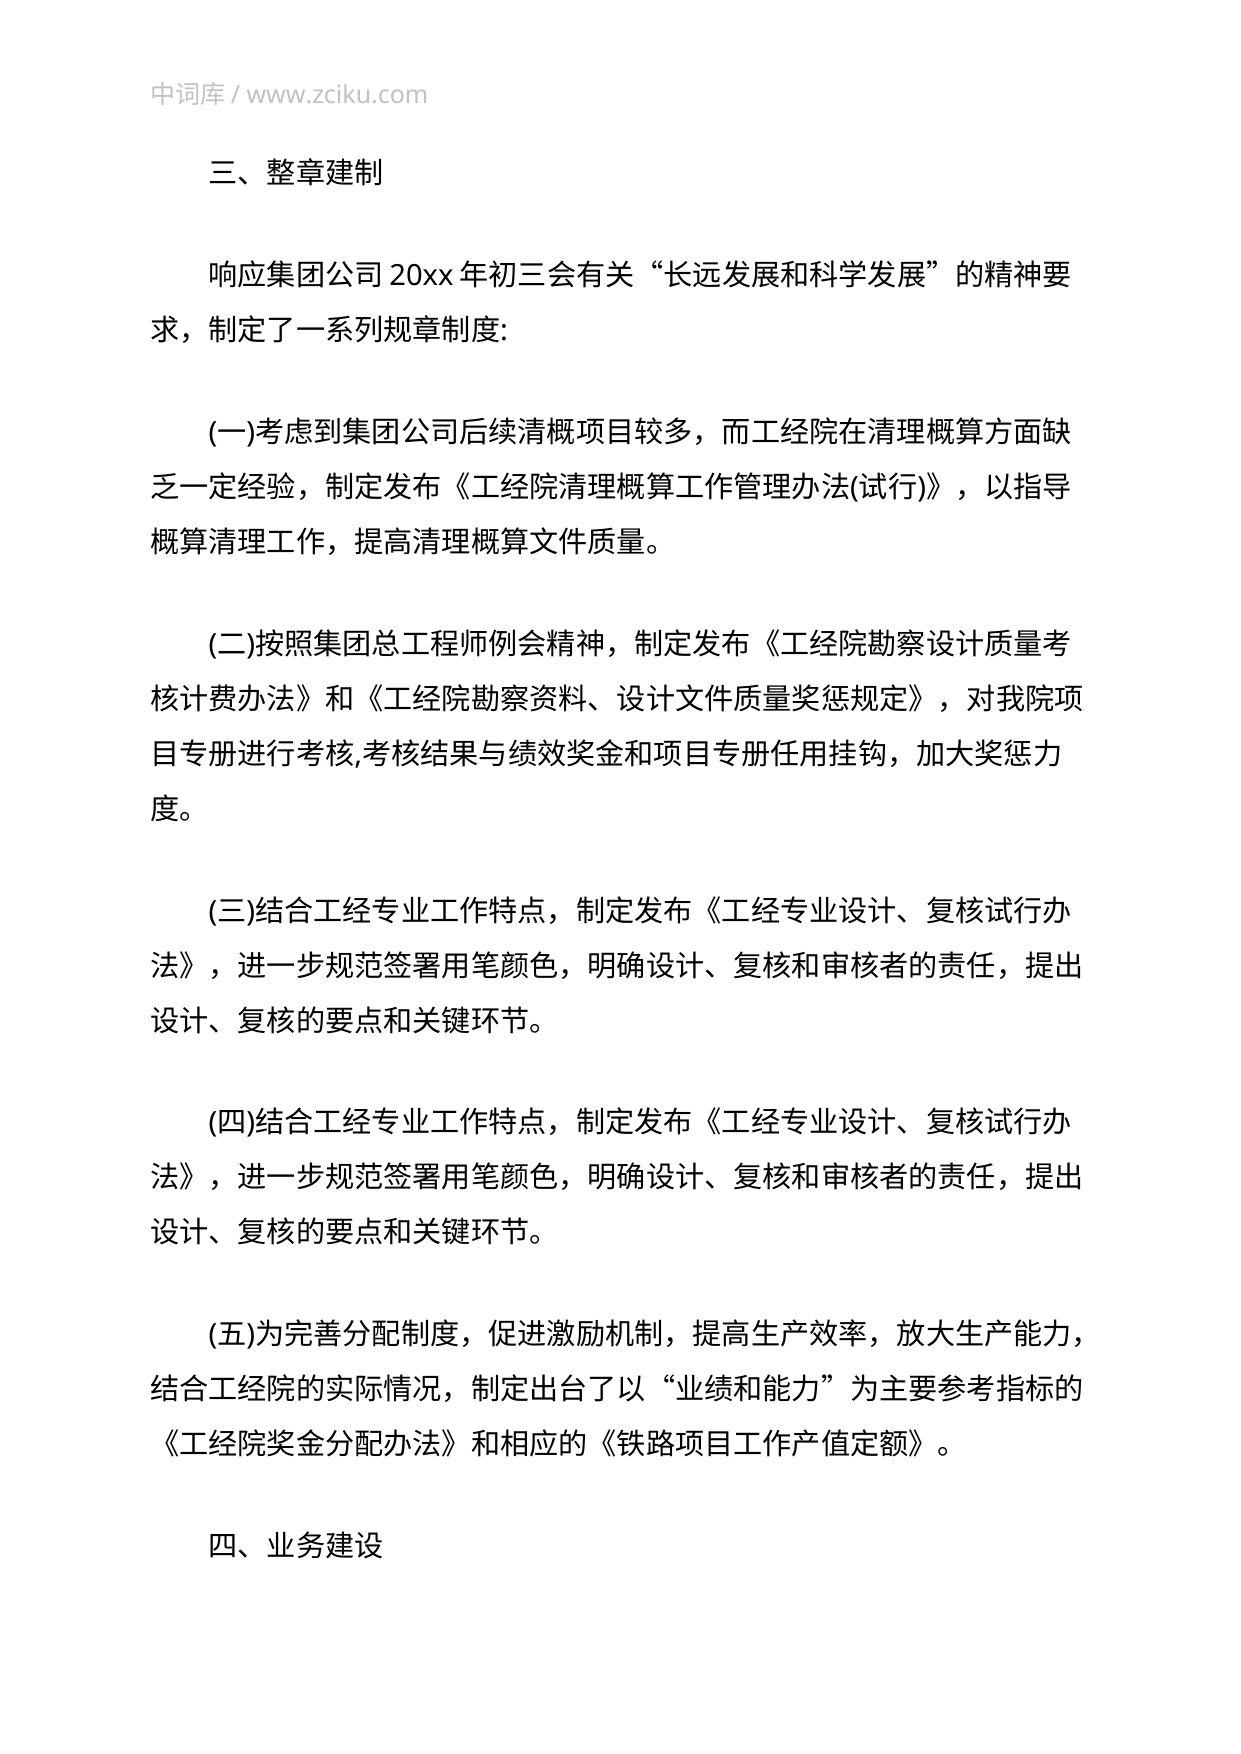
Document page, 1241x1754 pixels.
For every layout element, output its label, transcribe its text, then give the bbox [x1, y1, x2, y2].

text 四、业务建设 [150, 1522, 1090, 1564]
text 三、整章建制 [150, 150, 1090, 192]
text (二)按照集团总工程师例会精神，制定发布《工经院勘察设计质量考核计费办法》和《工经院勘察资料、设计文件质量奖惩规定》，对我院项目专册进行考核,考核结果与绩效奖金和项目专册任用挂钩，加大奖惩力度。 [150, 621, 1090, 828]
text (四)结合工经专业工作特点，制定发布《工经专业设计、复核试行办法》，进一步规范签署用笔颜色，明确设计、复核和审核者的责任，提出设计、复核的要点和关键环节。 [150, 1099, 1090, 1251]
text 响应集团公司20xx年初三会有关“长远发展和科学发展”的精神要求，制定了一系列规章制度: [150, 252, 1090, 349]
text (三)结合工经专业工作特点，制定发布《工经专业设计、复核试行办法》，进一步规范签署用笔颜色，明确设计、复核和审核者的责任，提出设计、复核的要点和关键环节。 [150, 887, 1090, 1039]
text (一)考虑到集团公司后续清概项目较多，而工经院在清理概算方面缺乏一定经验，制定发布《工经院清理概算工作管理办法(试行)》，以指导概算清理工作，提高清理概算文件质量。 [150, 409, 1090, 561]
text (五)为完善分配制度，促进激励机制，提高生产效率，放大生产能力，结合工经院的实际情况，制定出台了以“业绩和能力”为主要参考指标的《工经院奖金分配办法》和相应的《铁路项目工作产值定额》。 [150, 1311, 1090, 1463]
